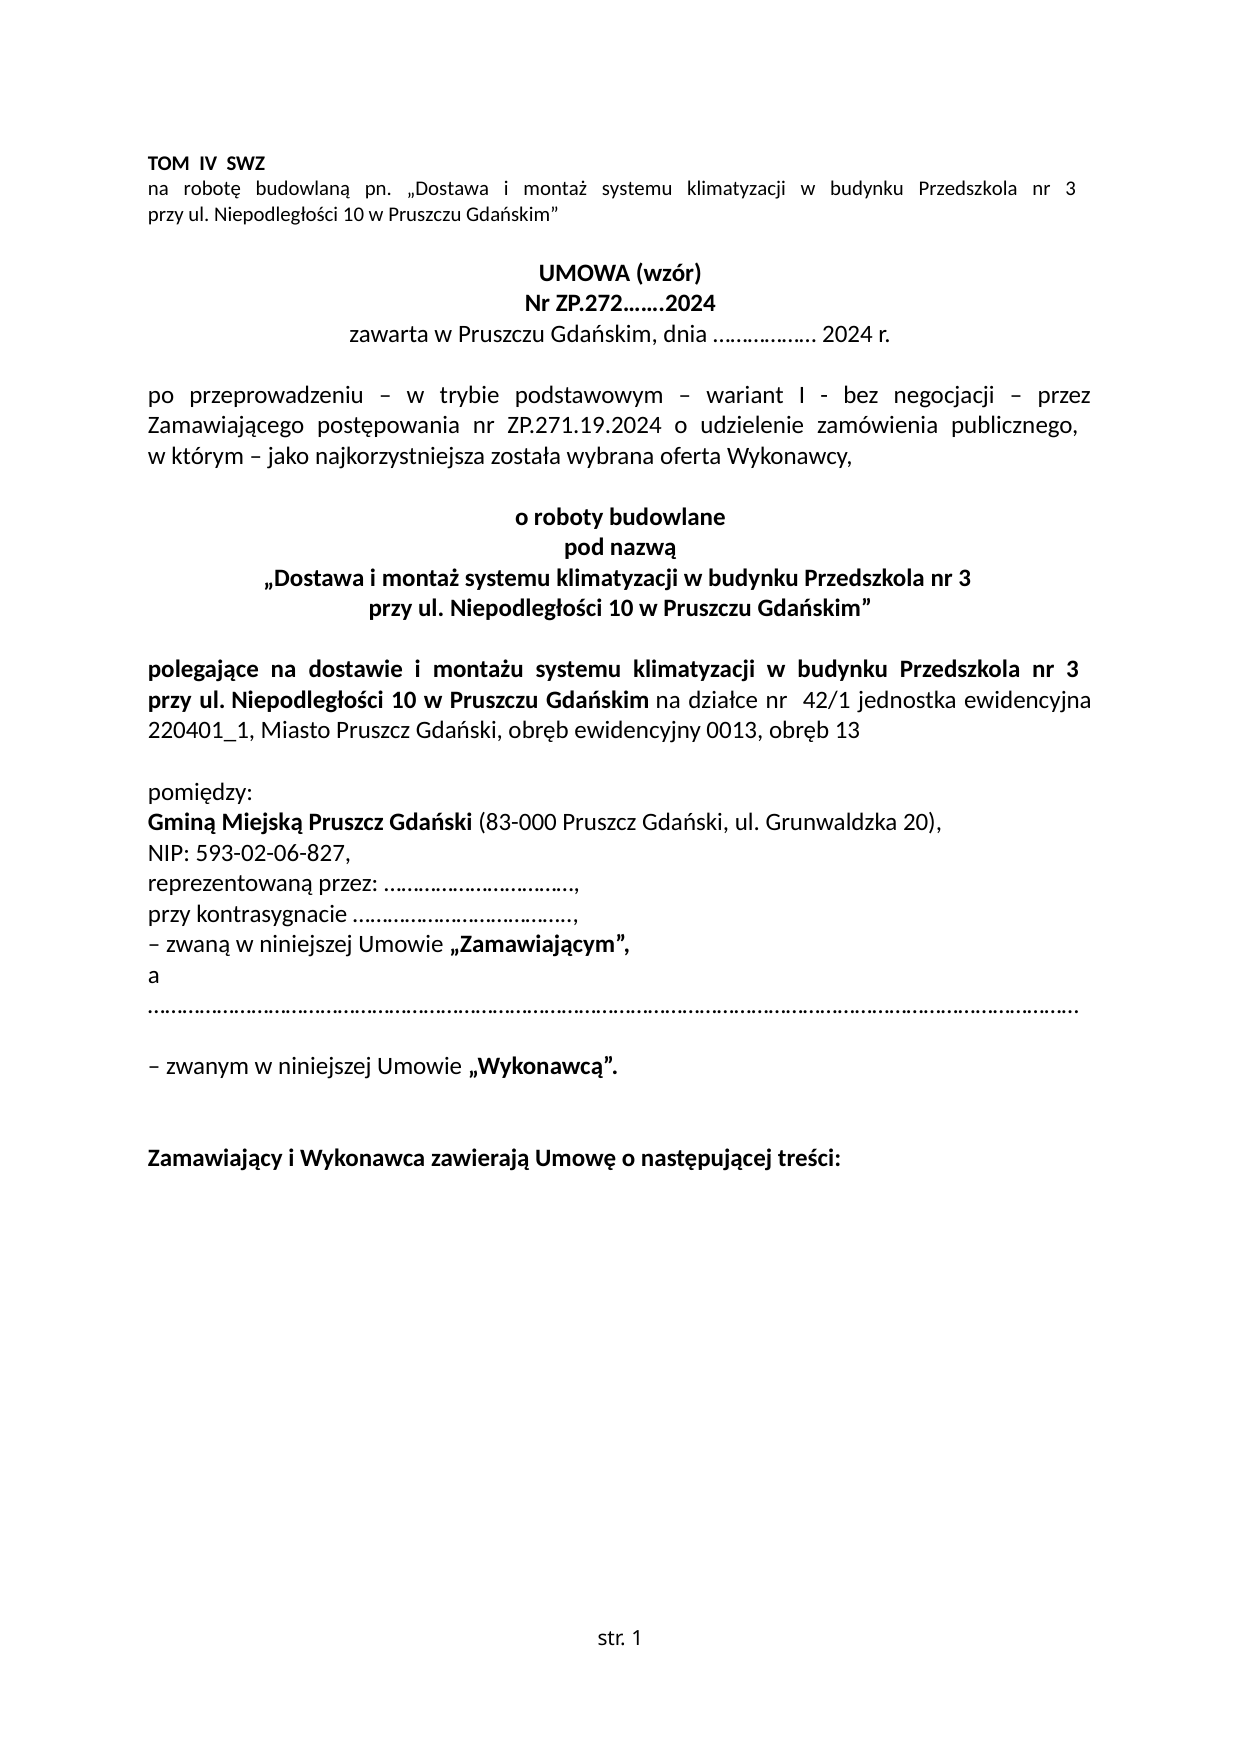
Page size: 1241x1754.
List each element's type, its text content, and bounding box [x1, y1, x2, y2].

text Zamawiający i Wykonawca zawierają Umowę o następującej treści: [148, 1142, 1093, 1172]
text polegające na dostawie i montażu systemu klimatyzacji w budynku Przedszkola nr 3 przy ul. Niepodległości 10 w Pruszczu Gdańskim na działce nr 42/1 jednostka ewidencyjna 220401_1, Miasto Pruszcz Gdański, obręb ewidencyjny 0013, obręb 13 [148, 653, 1093, 745]
text NIP: 593-02-06-827, [148, 837, 1093, 867]
text – zwanym w niniejszej Umowie „Wykonawcą”. [148, 1050, 1093, 1081]
text zawarta w Pruszczu Gdańskim, dnia ……………… 2024 r. [148, 318, 1093, 348]
text po przeprowadzeniu – w trybie podstawowym – wariant I - bez negocjacji – przez Zamawiającego postępowania nr ZP.271.19.2024 o udzielenie zamówienia publicznego, w którym – jako najkorzystniejsza została wybrana oferta Wykonawcy, [148, 379, 1093, 470]
text pod nazwą [148, 531, 1093, 562]
text UMOWA (wzór) [148, 257, 1093, 287]
text ……………………………………………………………………………………………………………………………………………… [148, 989, 1093, 1020]
text TOM IV SWZ [148, 150, 1093, 175]
text Gminą Miejską Pruszcz Gdański (83-000 Pruszcz Gdański, ul. Grunwaldzka 20), [148, 806, 1093, 837]
text „Dostawa i montaż systemu klimatyzacji w budynku Przedszkola nr 3 przy ul. Niepodległości 10 w Pruszczu Gdańskim” [148, 562, 1093, 623]
text na robotę budowlaną pn. „Dostawa i montaż systemu klimatyzacji w budynku Przedszkola nr 3 przy ul. Niepodległości 10 w Pruszczu Gdańskim” [148, 175, 1093, 226]
text – zwaną w niniejszej Umowie „Zamawiającym”, [148, 928, 1093, 959]
text o roboty budowlane [148, 501, 1093, 531]
text reprezentowaną przez: ……………………………, [148, 867, 1093, 898]
text pomiędzy: [148, 776, 1093, 806]
text przy kontrasygnacie ……………………………….., [148, 898, 1093, 928]
text a [148, 959, 1093, 989]
text Nr ZP.272…….2024 [148, 287, 1093, 318]
